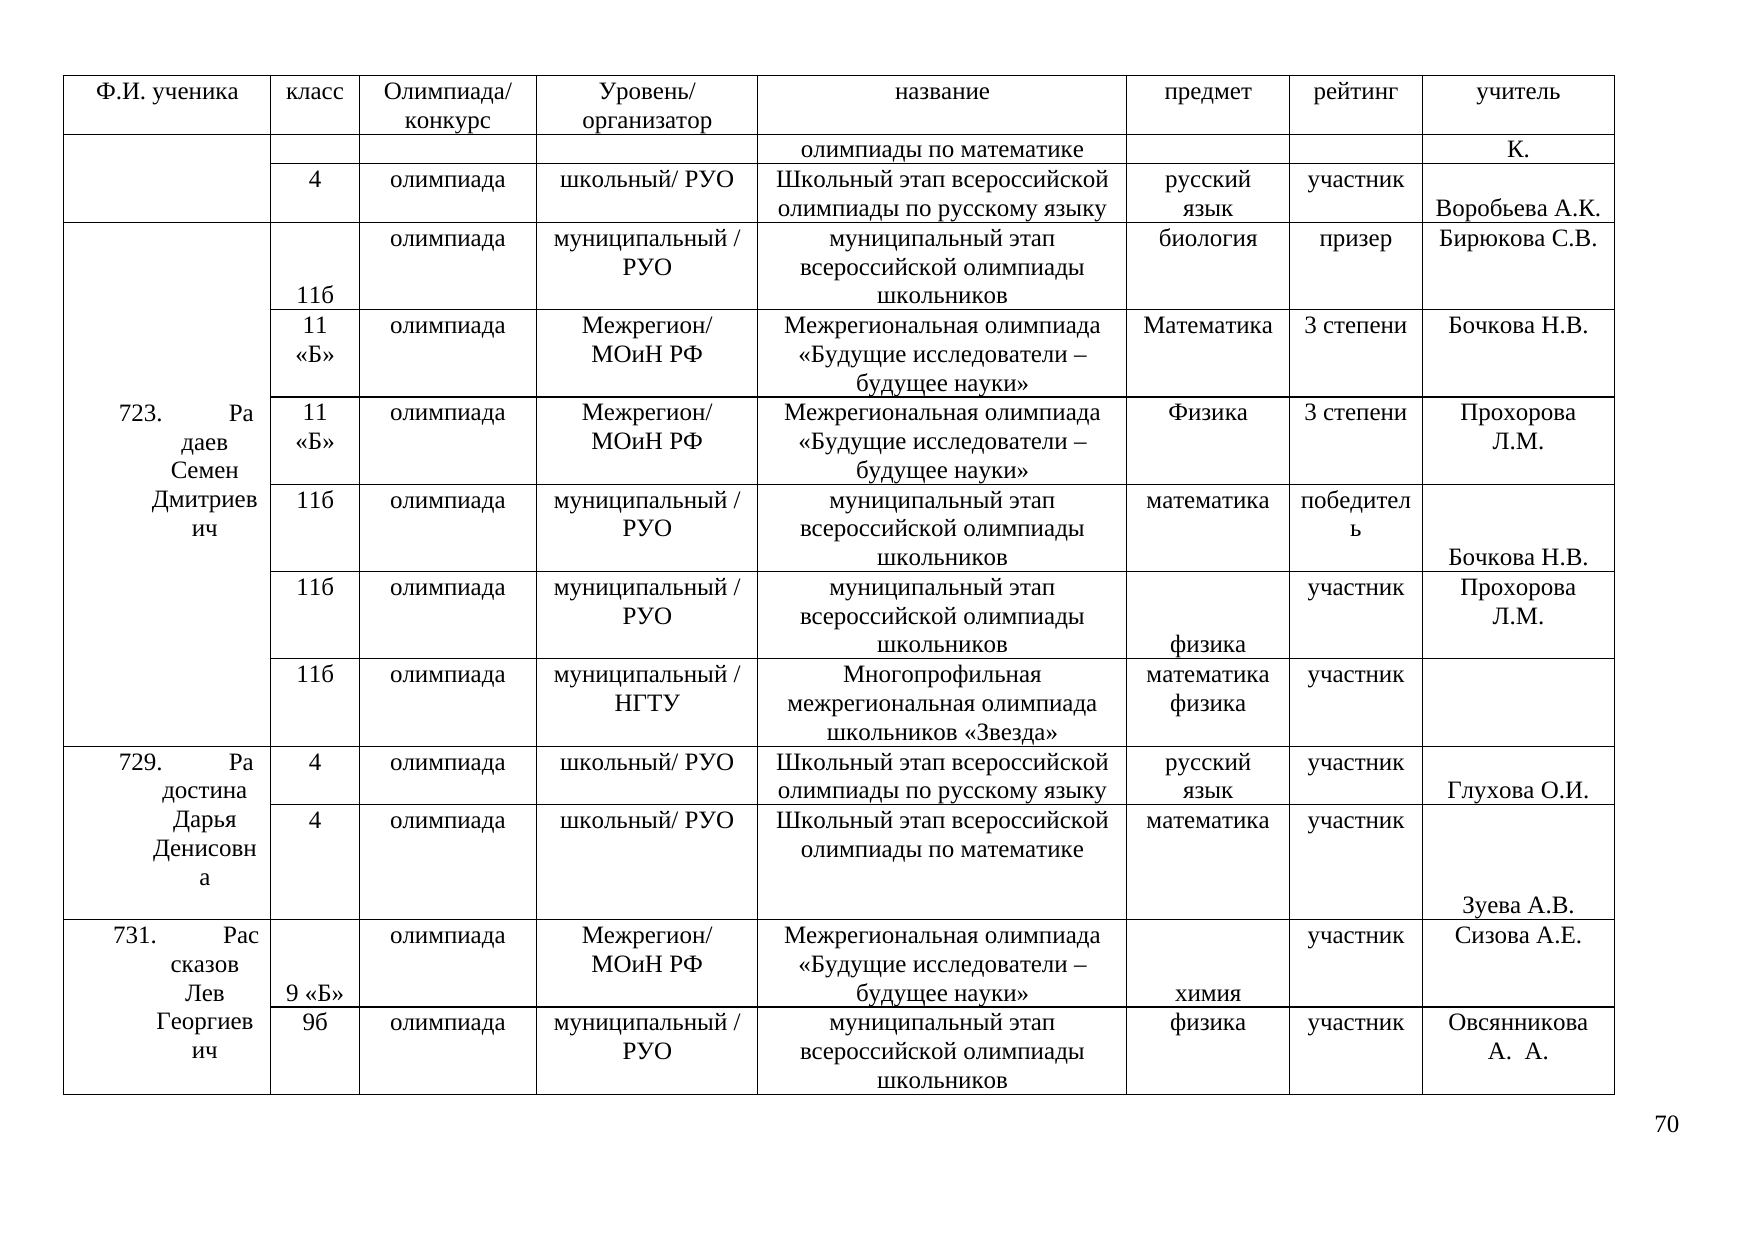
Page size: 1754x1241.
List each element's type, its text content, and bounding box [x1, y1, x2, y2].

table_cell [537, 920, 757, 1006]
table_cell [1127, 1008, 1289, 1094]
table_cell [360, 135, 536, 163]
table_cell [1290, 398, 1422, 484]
table_header Олимпиада/конкурс [360, 76, 536, 133]
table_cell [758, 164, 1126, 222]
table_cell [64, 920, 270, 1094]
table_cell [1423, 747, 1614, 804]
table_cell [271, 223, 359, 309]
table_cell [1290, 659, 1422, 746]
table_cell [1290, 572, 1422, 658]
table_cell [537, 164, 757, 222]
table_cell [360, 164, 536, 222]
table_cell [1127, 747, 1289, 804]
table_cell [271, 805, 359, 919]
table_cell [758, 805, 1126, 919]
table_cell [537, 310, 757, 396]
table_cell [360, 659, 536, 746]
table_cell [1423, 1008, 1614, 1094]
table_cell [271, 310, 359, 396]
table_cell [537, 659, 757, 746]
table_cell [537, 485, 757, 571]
table_header рейтинг [1290, 76, 1422, 133]
table_header название [758, 76, 1126, 133]
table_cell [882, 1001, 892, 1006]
table_header Уровень/ организатор [537, 76, 757, 133]
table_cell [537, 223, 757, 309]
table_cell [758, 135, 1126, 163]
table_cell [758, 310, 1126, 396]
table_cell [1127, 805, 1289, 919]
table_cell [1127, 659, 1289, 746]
table_header класс [271, 76, 359, 133]
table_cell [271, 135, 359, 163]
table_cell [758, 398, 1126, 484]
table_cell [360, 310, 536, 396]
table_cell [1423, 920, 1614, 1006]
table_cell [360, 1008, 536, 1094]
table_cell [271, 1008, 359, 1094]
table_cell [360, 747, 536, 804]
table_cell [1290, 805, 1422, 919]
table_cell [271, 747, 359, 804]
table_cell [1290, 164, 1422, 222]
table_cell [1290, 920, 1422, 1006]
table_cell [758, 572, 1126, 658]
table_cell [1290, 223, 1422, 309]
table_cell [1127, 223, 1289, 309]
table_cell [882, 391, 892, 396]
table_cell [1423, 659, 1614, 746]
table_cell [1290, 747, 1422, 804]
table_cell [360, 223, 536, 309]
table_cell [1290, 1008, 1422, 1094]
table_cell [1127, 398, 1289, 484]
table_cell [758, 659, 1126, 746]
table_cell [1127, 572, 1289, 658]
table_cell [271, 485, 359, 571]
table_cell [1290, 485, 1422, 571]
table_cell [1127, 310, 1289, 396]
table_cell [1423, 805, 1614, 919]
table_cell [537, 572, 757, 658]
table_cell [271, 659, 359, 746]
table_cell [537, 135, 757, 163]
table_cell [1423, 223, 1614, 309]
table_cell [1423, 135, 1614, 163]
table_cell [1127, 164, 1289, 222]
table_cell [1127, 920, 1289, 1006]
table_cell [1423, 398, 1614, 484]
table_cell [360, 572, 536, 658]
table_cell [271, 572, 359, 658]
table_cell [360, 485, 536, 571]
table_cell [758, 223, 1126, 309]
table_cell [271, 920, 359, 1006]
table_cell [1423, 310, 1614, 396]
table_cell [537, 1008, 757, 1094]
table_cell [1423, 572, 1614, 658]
table_header Ф.И. ученика [64, 76, 270, 133]
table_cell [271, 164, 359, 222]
table_header учитель [1423, 76, 1614, 133]
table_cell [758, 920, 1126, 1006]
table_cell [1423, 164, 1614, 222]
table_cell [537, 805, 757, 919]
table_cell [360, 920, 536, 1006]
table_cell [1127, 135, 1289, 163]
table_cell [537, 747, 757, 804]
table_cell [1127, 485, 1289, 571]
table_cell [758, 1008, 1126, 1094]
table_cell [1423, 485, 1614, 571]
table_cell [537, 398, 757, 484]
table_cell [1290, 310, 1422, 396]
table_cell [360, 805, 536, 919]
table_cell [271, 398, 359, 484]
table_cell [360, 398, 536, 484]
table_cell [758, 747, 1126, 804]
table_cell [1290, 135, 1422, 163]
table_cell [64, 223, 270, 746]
table_header предмет [1127, 76, 1289, 133]
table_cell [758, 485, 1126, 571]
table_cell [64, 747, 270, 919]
